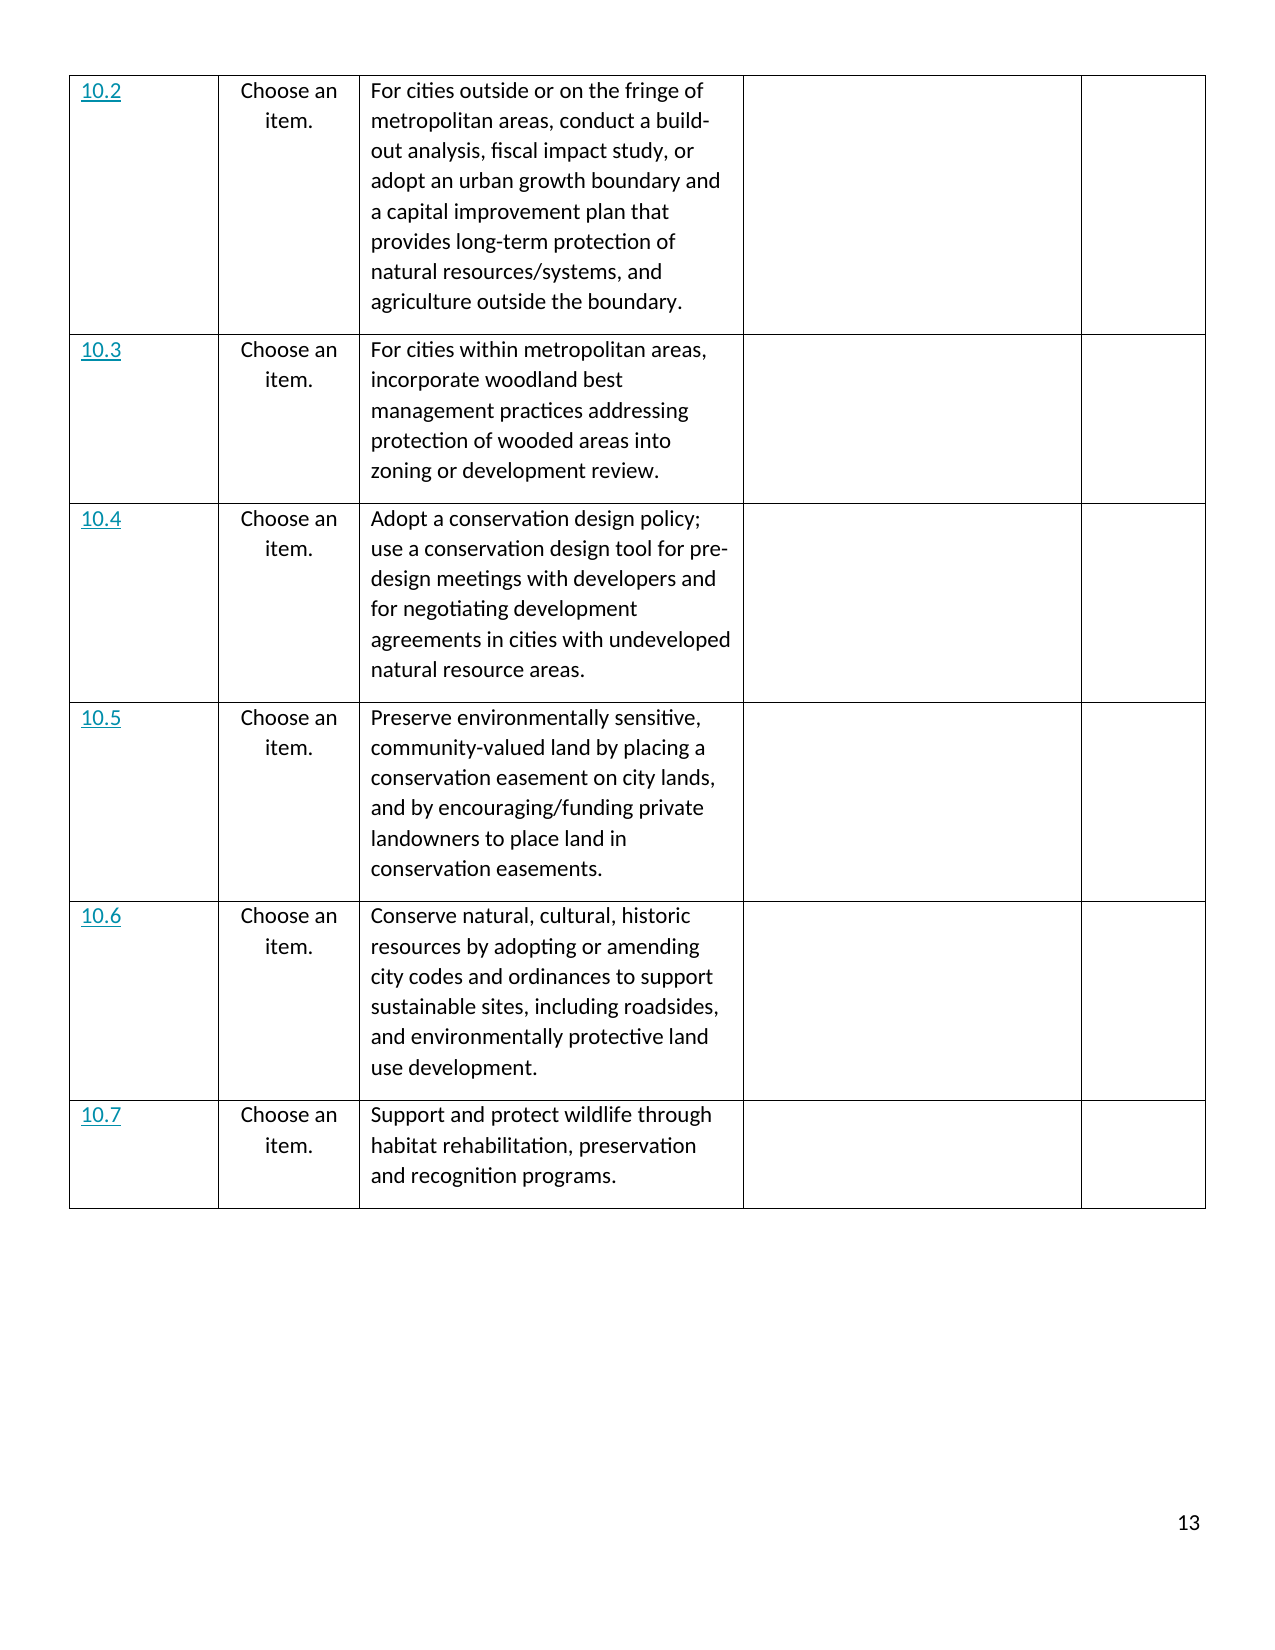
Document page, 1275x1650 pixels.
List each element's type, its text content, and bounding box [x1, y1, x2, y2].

table_cell Preserve environmentally sensitive, community-valued land by placing a conservation easement on city lands, and by encouraging/funding private landowners to place land in conservation easements. [360, 703, 743, 901]
table_cell 10.3 [70, 335, 218, 503]
table_cell Support and protect wildlife through habitat rehabilitation, preservation and recognition programs. [360, 1101, 743, 1208]
table_cell [744, 703, 1081, 901]
table_cell [1082, 1101, 1205, 1208]
table_cell [219, 902, 359, 1099]
table_cell [219, 1101, 359, 1208]
table_cell [1082, 703, 1205, 901]
table_cell [744, 504, 1081, 702]
table_cell [219, 335, 359, 503]
table_cell 10.6 [70, 902, 218, 1099]
table_cell [219, 76, 359, 334]
table_cell [1082, 504, 1205, 702]
table_cell [1082, 335, 1205, 503]
table_cell 10.2 [70, 76, 218, 334]
table_cell [219, 504, 359, 702]
table_cell For cities outside or on the fringe of metropolitan areas, conduct a build-out analysis, fiscal impact study, or adopt an urban growth boundary and a capital improvement plan that provides long-term protection of natural resources/systems, and agriculture outside the boundary. [360, 76, 743, 334]
table_cell [744, 335, 1081, 503]
table_cell [219, 703, 359, 901]
table_cell [744, 902, 1081, 1099]
table_cell 10.7 [70, 1101, 218, 1208]
table_cell [744, 76, 1081, 334]
table_cell Conserve natural, cultural, historic resources by adopting or amending city codes and ordinances to support sustainable sites, including roadsides, and environmentally protective land use development. [360, 902, 743, 1099]
table_cell 10.4 [70, 504, 218, 702]
table_cell 10.5 [70, 703, 218, 901]
table_cell For cities within metropolitan areas, incorporate woodland best management practices addressing protection of wooded areas into zoning or development review. [360, 335, 743, 503]
table_cell [1082, 76, 1205, 334]
table_cell [744, 1101, 1081, 1208]
table_cell [1082, 902, 1205, 1099]
table_cell Adopt a conservation design policy; use a conservation design tool for pre-design meetings with developers and for negotiating development agreements in cities with undeveloped natural resource areas. [360, 504, 743, 702]
